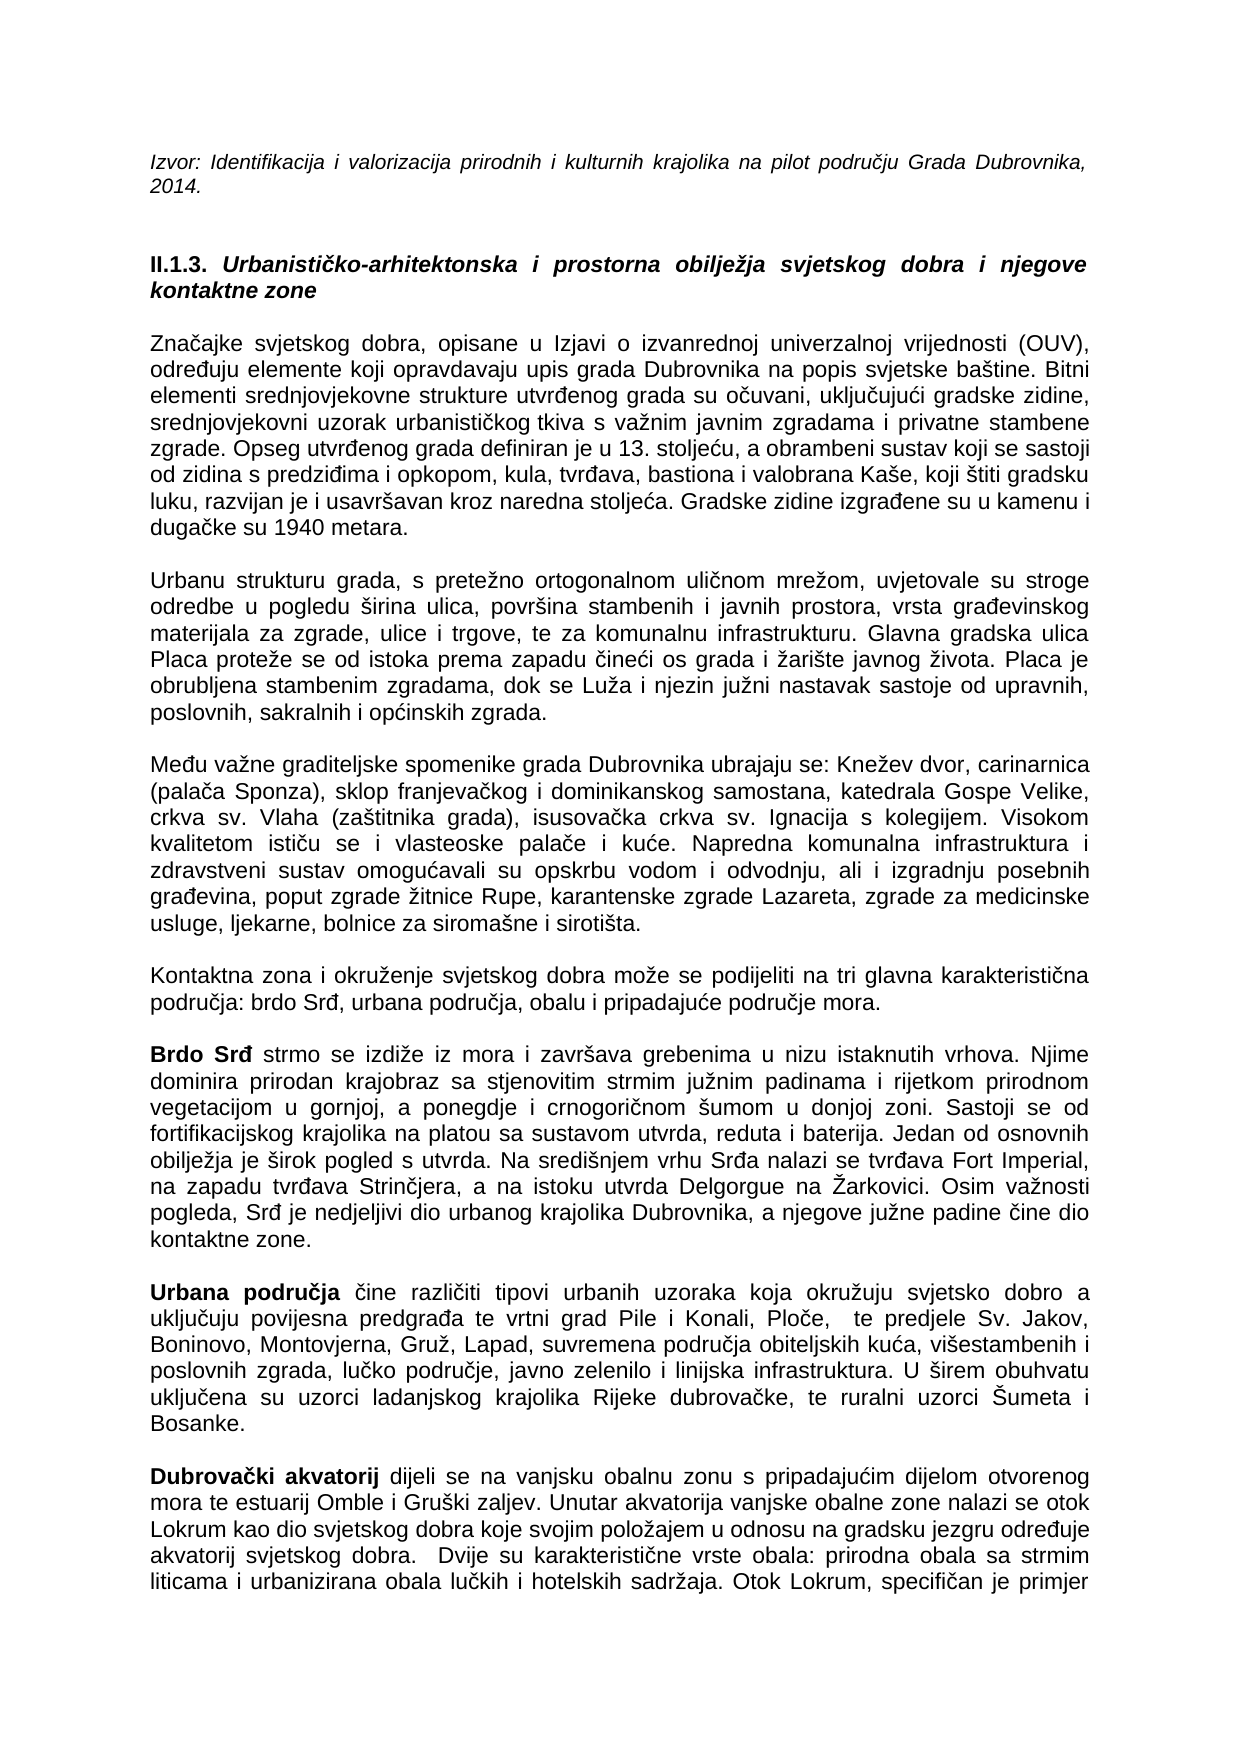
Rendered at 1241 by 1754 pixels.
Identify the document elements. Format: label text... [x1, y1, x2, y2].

text Brdo Srđ strmo se izdiže iz mora i završava grebenima u nizu istaknutih vrhova. Njime dominira prirodan krajobraz sa stjenovitim strmim južnim padinama i rijetkom prirodnom vegetacijom u gornjoj, a ponegdje i crnogoričnom šumom u donjoj zoni. Sastoji se od fortifikacijskog krajolika na platou sa sustavom utvrda, reduta i baterija. Jedan od osnovnih obilježja je širok pogled s utvrda. Na središnjem vrhu Srđa nalazi se tvrđava Fort Imperial, na zapadu tvrđava Strinčjera, a na istoku utvrda Delgorgue na Žarkovici. Osim važnosti pogleda, Srđ je nedjeljivi dio urbanog krajolika Dubrovnika, a njegove južne padine čine dio kontaktne zone. [150, 1041, 1090, 1252]
text Urbana područja čine različiti tipovi urbanih uzoraka koja okružuju svjetsko dobro a uključuju povijesna predgrađa te vrtni grad Pile i Konali, Ploče, te predjele Sv. Jakov, Boninovo, Montovjerna, Gruž, Lapad, suvremena područja obiteljskih kuća, višestambenih i poslovnih zgrada, lučko područje, javno zelenilo i linijska infrastruktura. U širem obuhvatu uključena su uzorci ladanjskog krajolika Rijeke dubrovačke, te ruralni uzorci Šumeta i Bosanke. [150, 1278, 1090, 1437]
text Značajke svjetskog dobra, opisane u Izjavi o izvanrednoj univerzalnoj vrijednosti (OUV), određuju elemente koji opravdavaju upis grada Dubrovnika na popis svjetske baštine. Bitni elementi srednjovjekovne strukture utvrđenog grada su očuvani, uključujući gradske zidine, srednjovjekovni uzorak urbanističkog tkiva s važnim javnim zgradama i privatne stambene zgrade. Opseg utvrđenog grada definiran je u 13. stoljeću, a obrambeni sustav koji se sastoji od zidina s predziđima i opkopom, kula, tvrđava, bastiona i valobrana Kaše, koji štiti gradsku luku, razvijan je i usavršavan kroz naredna stoljeća. Gradske zidine izgrađene su u kamenu i dugačke su 1940 metara. [150, 330, 1090, 541]
text Urbanu strukturu grada, s pretežno ortogonalnom uličnom mrežom, uvjetovale su stroge odredbe u pogledu širina ulica, površina stambenih i javnih prostora, vrsta građevinskog materijala za zgrade, ulice i trgove, te za komunalnu infrastrukturu. Glavna gradska ulica Placa proteže se od istoka prema zapadu čineći os grada i žarište javnog života. Placa je obrubljena stambenim zgradama, dok se Luža i njezin južni nastavak sastoje od upravnih, poslovnih, sakralnih i općinskih zgrada. [150, 567, 1090, 725]
text Među važne graditeljske spomenike grada Dubrovnika ubrajaju se: Knežev dvor, carinarnica (palača Sponza), sklop franjevačkog i dominikanskog samostana, katedrala Gospe Velike, crkva sv. Vlaha (zaštitnika grada), isusovačka crkva sv. Ignacija s kolegijem. Visokom kvalitetom ističu se i vlasteoske palače i kuće. Napredna komunalna infrastruktura i zdravstveni sustav omogućavali su opskrbu vodom i odvodnju, ali i izgradnju posebnih građevina, poput zgrade žitnice Rupe, karantenske zgrade Lazareta, zgrade za medicinske usluge, ljekarne, bolnice za siromašne i sirotišta. [150, 751, 1090, 936]
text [150, 1463, 1090, 1595]
text Kontaktna zona i okruženje svjetskog dobra može se podijeliti na tri glavna karakteristična područja: brdo Srđ, urbana područja, obalu i pripadajuće područje mora. [150, 962, 1090, 1015]
text II.1.3. Urbanističko-arhitektonska i prostorna obilježja svjetskog dobra i njegove kontaktne zone [150, 251, 1090, 303]
text Izvor: Identifikacija i valorizacija prirodnih i kulturnih krajolika na pilot području Grada Dubrovnika, 2014. [150, 150, 1090, 198]
